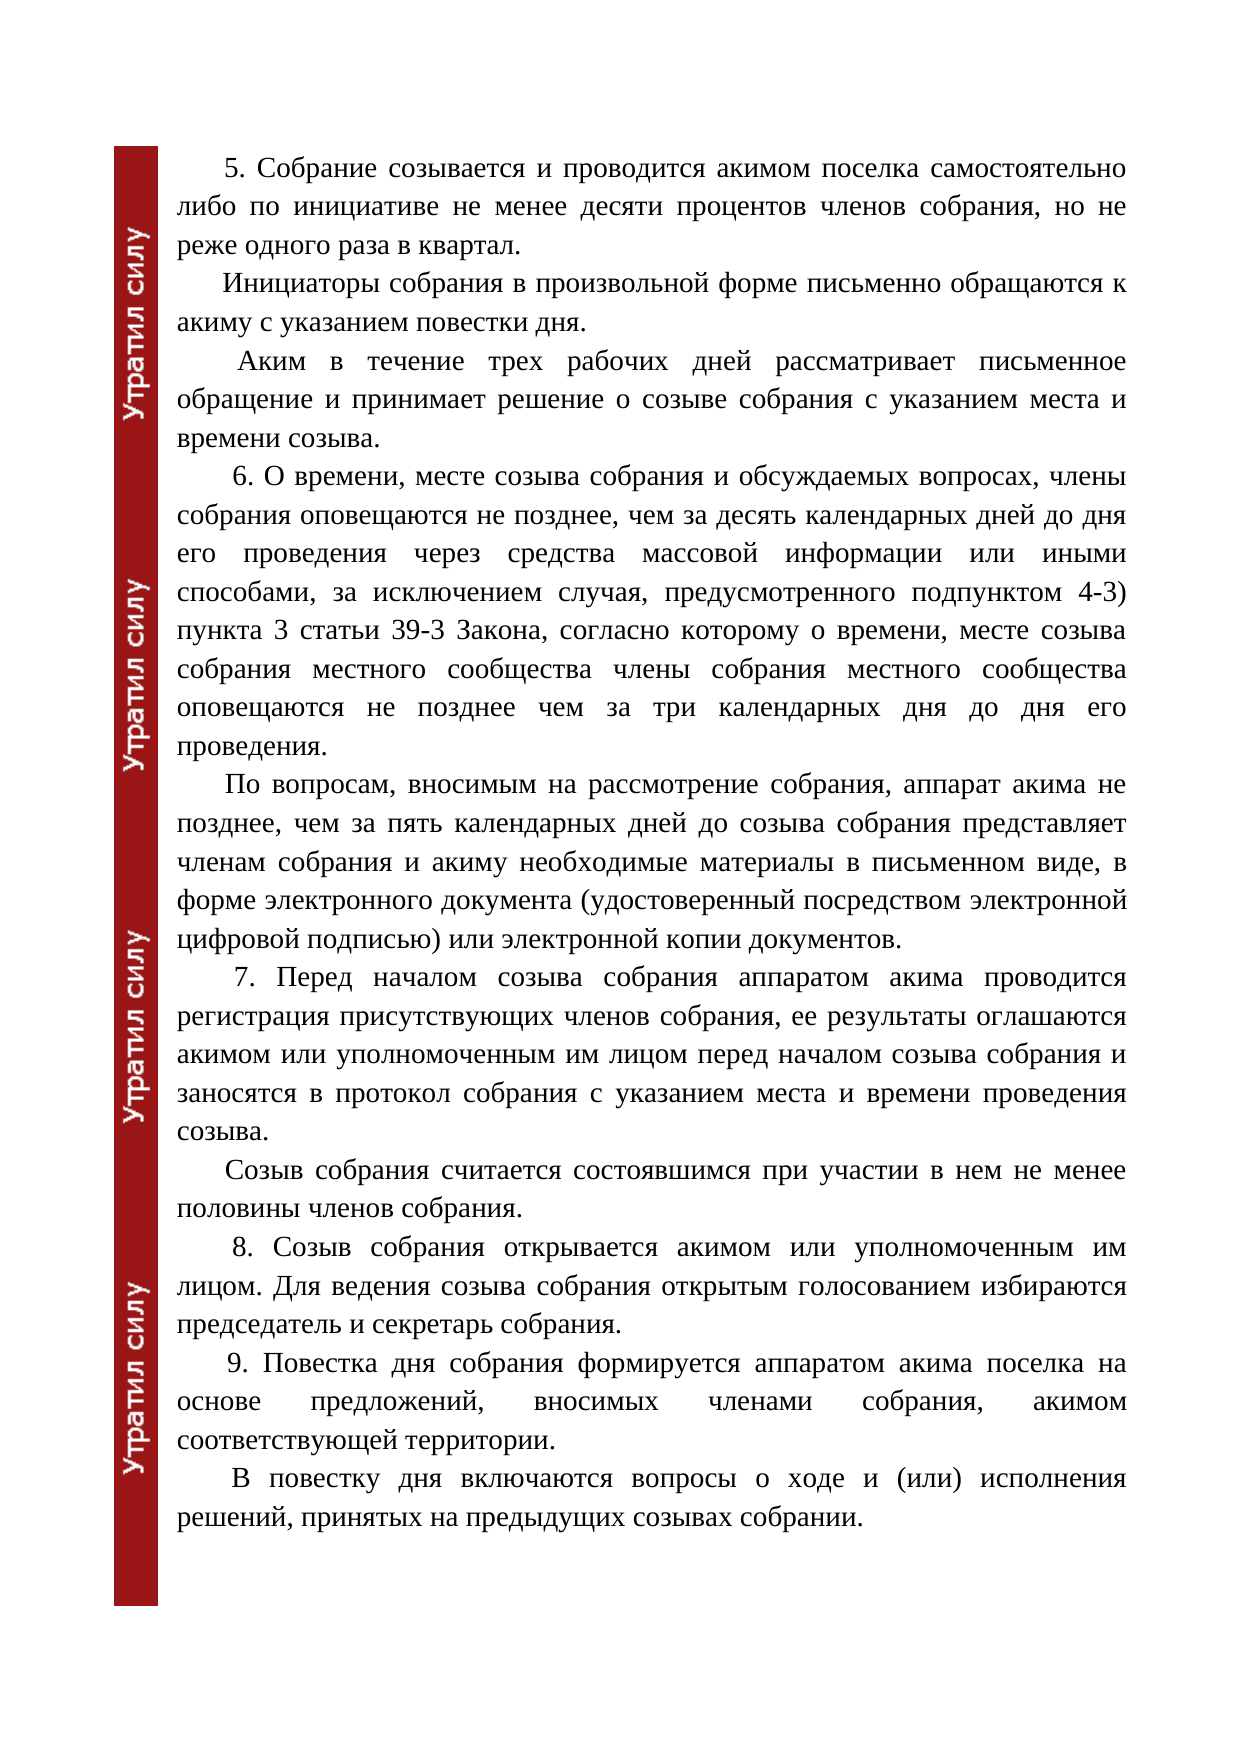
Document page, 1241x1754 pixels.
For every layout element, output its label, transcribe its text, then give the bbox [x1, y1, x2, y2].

text 5. Собрание созывается и проводится акимом поселка самостоятельно либо по инициативе не менее десяти процентов членов собрания, но не реже одного раза в квартал. [112, 150, 1128, 261]
text Созыв собрания считается состоявшимся при участии в нем не менее половины членов собрания. [112, 1152, 1128, 1224]
picture [114, 1340, 158, 1345]
text 8. Созыв собрания открывается акимом или уполномоченным им лицом. Для ведения созыва собрания открытым голосованием избираются председатель и секретарь собрания. [112, 1229, 1128, 1340]
picture [114, 1455, 158, 1460]
picture [114, 762, 158, 767]
text 9. Повестка дня собрания формируется аппаратом акима поселка на основе предложений, вносимых членами собрания, акимом соответствующей территории. [112, 1345, 1128, 1455]
picture [114, 1224, 158, 1229]
text 7. Перед началом созыва собрания аппаратом акима проводится регистрация присутствующих членов собрания, ее результаты оглашаются акимом или уполномоченным им лицом перед началом созыва собрания и заносятся в протокол собрания с указанием места и времени проведения созыва. [112, 959, 1128, 1147]
picture [114, 1147, 158, 1152]
text Аким в течение трех рабочих дней рассматривает письменное обращение и принимает решение о созыве собрания с указанием места и времени созыва. [112, 343, 1128, 453]
picture [114, 146, 158, 150]
picture [114, 954, 158, 959]
text Инициаторы собрания в произвольной форме письменно обращаются к акиму с указанием повестки дня. [112, 266, 1128, 338]
picture [114, 338, 158, 343]
picture [114, 261, 158, 266]
picture [114, 1532, 158, 1606]
picture [114, 453, 158, 458]
text В повестку дня включаются вопросы о ходе и (или) исполнения решений, принятых на предыдущих созывах собрании. [112, 1460, 1128, 1532]
text 6. О времени, месте созыва собрания и обсуждаемых вопросах, члены собрания оповещаются не позднее, чем за десять календарных дней до дня его проведения через средства массовой информации или иными способами, за исключением случая, предусмотренного подпунктом 4-3) пункта 3 статьи 39-3 Закона, согласно которому о времени, месте созыва собрания местного сообщества члены собрания местного сообщества оповещаются не позднее чем за три календарных дня до дня его проведения. [112, 458, 1128, 762]
text По вопросам, вносимым на рассмотрение собрания, аппарат акима не позднее, чем за пять календарных дней до созыва собрания представляет членам собрания и акиму необходимые материалы в письменном виде, в форме электронного документа (удостоверенный посредством электронной цифровой подписью) или электронной копии документов. [112, 767, 1128, 954]
